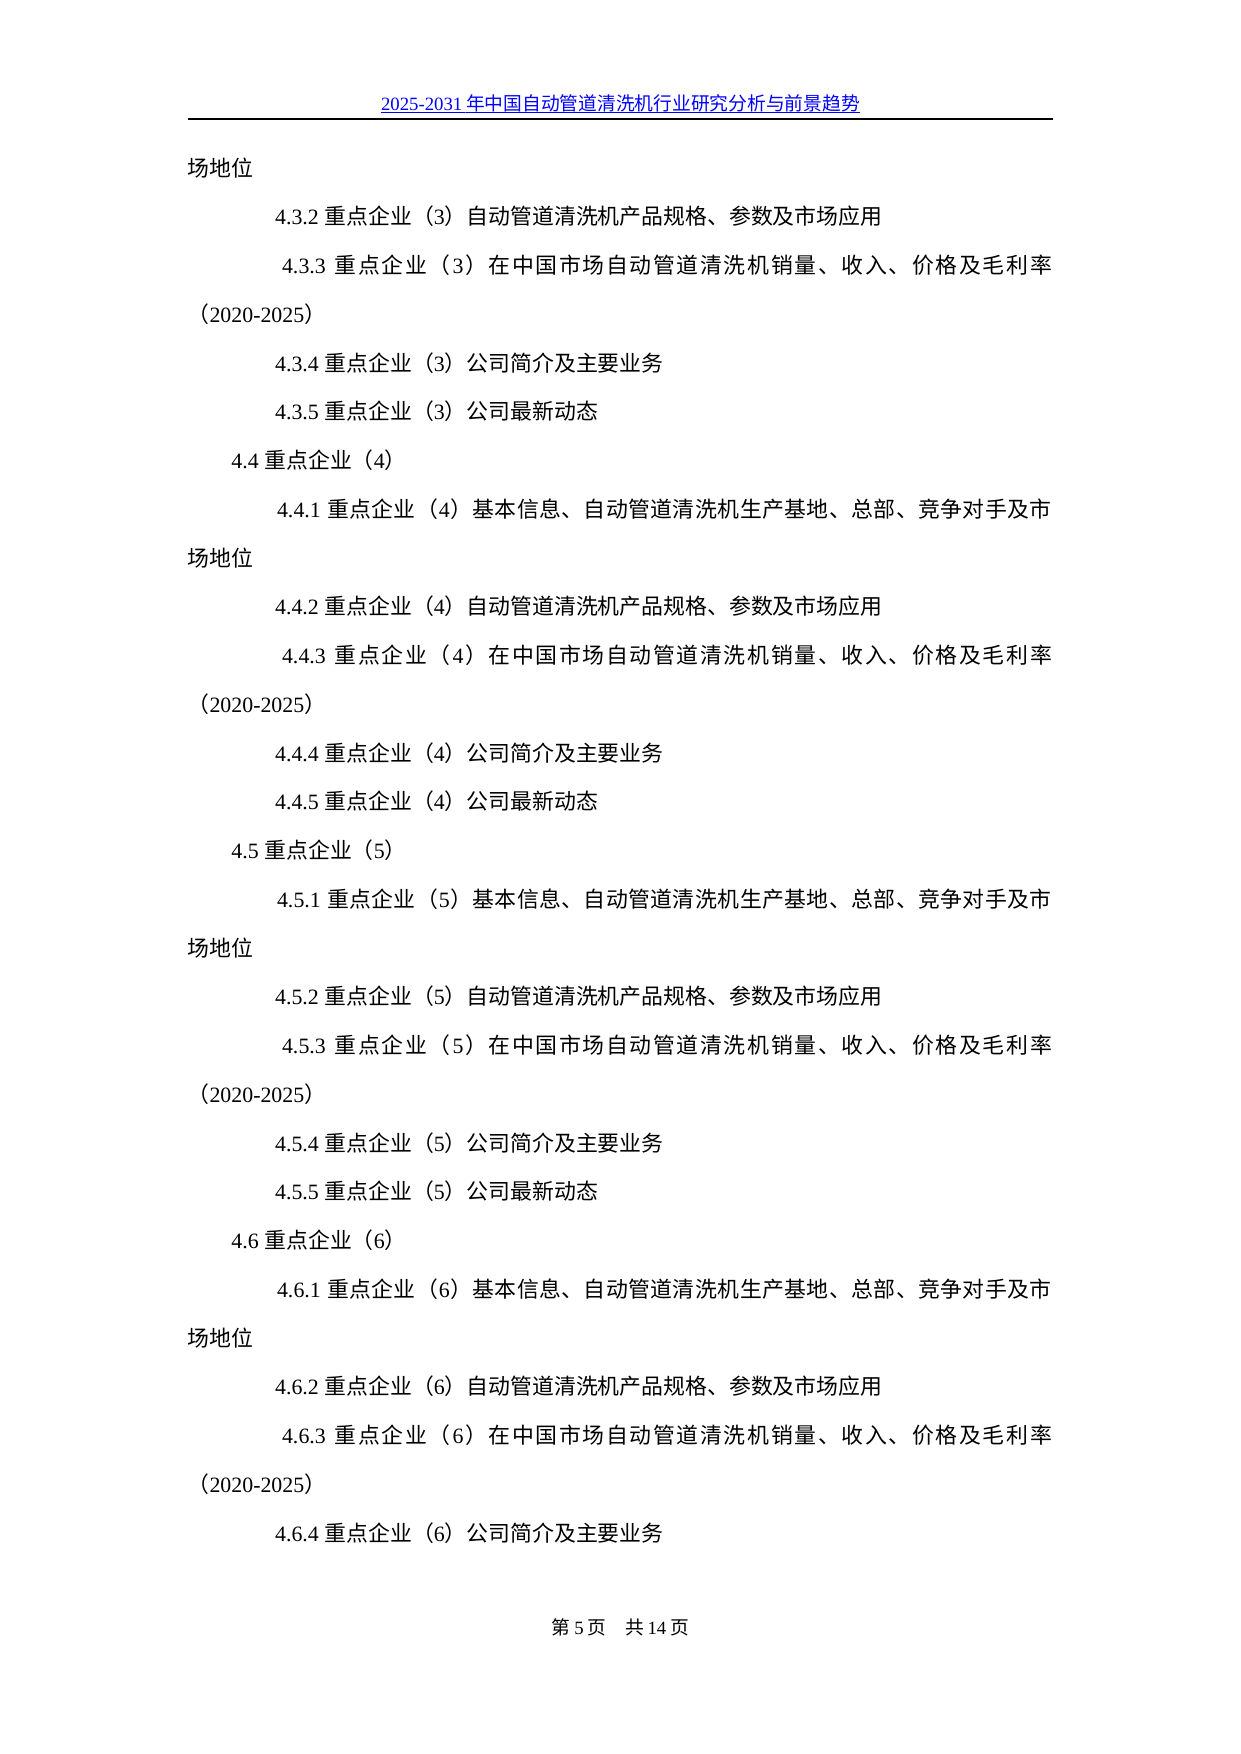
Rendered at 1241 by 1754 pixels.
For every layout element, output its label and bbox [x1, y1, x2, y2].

text [187, 150, 1053, 1548]
